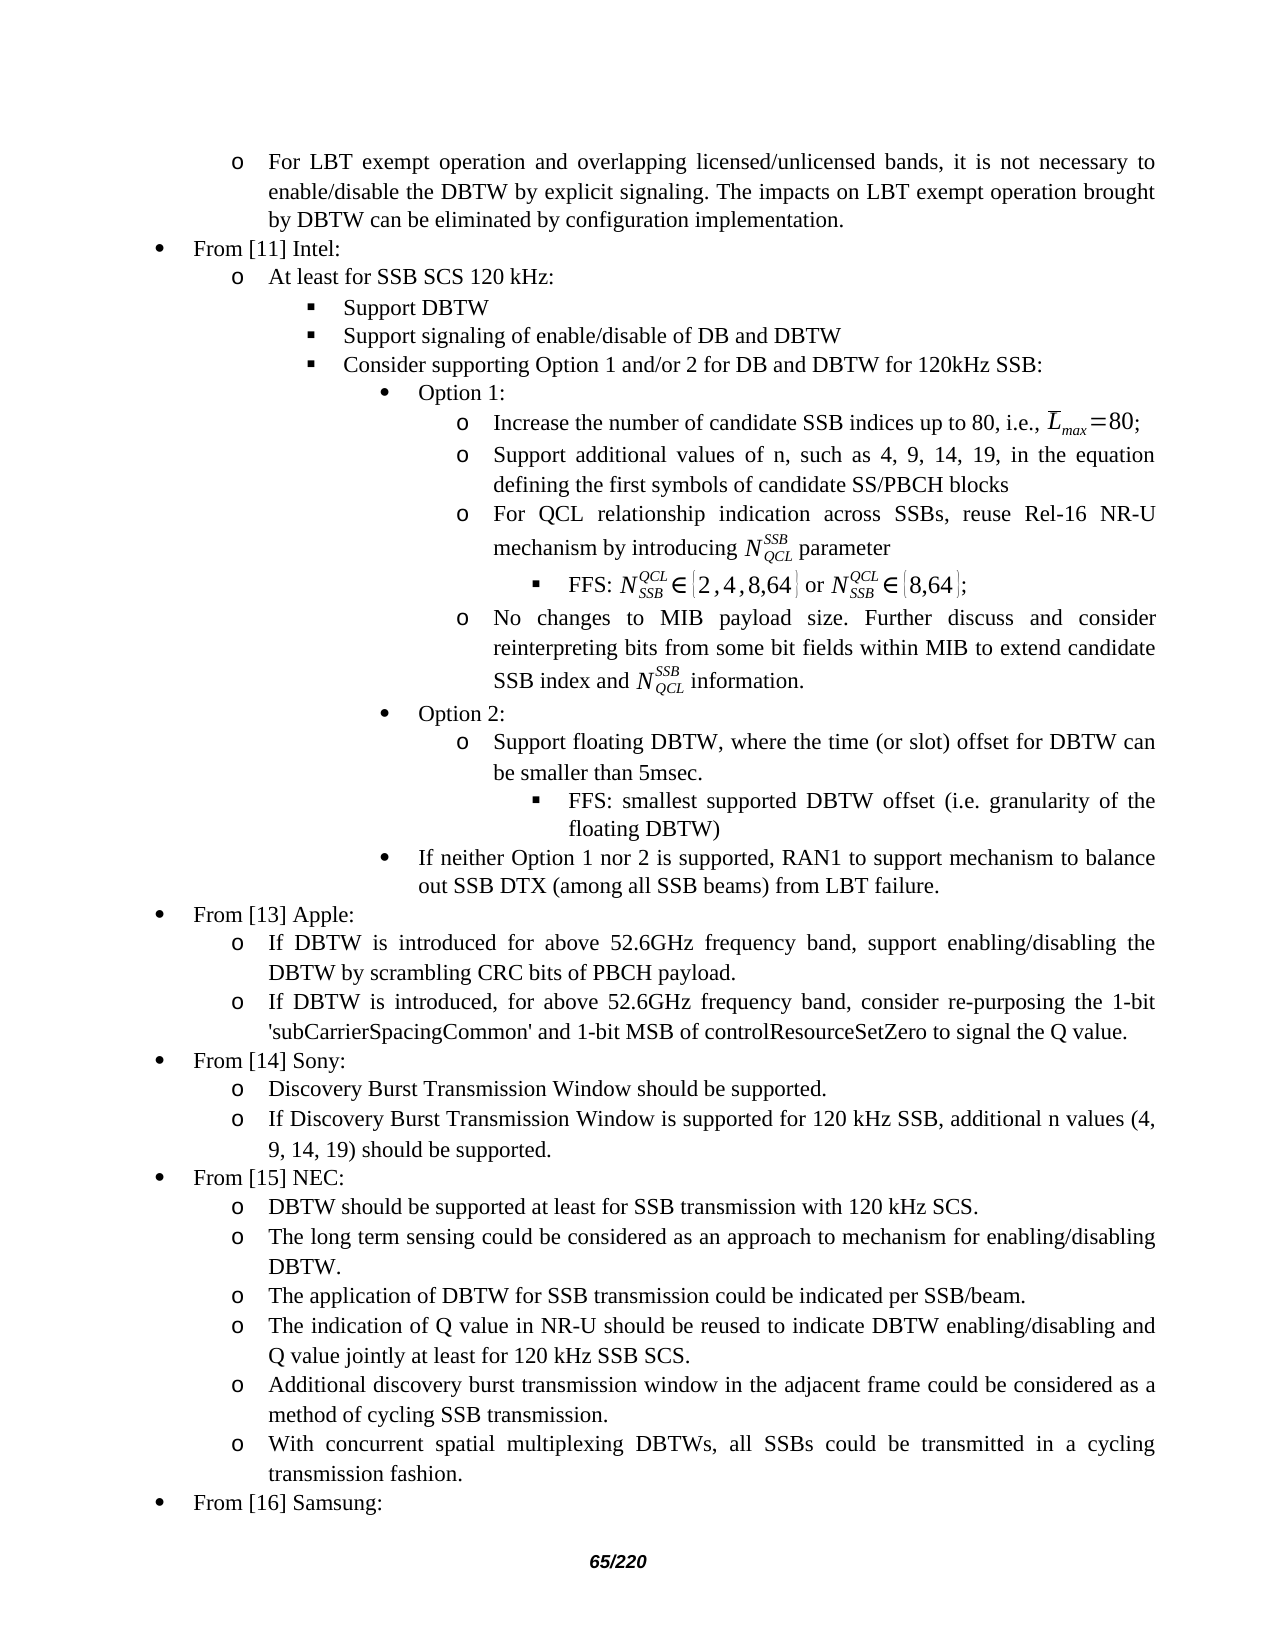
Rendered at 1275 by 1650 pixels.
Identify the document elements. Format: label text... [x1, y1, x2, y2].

list From [15] NEC: [156, 1164, 1157, 1191]
list DBTW should be supported at least for SSB transmission with 120 kHz SCS. [231, 1193, 1157, 1221]
list Consider supporting Option 1 and/or 2 for DB and DBTW for 120kHz SSB: [306, 351, 1157, 377]
list Discovery Burst Transmission Window should be supported. [231, 1075, 1157, 1103]
list For QCL relationship indication across SSBs, reuse Rel-16 NR-U mechanism by introducing parameter [456, 500, 1157, 565]
list From [13] Apple: [156, 901, 1157, 927]
list Option 2: [381, 700, 1157, 726]
list FFS: or ; [531, 567, 1157, 602]
list From [16] Samsung: [156, 1488, 1157, 1515]
list From [14] Sony: [156, 1047, 1157, 1073]
list Additional discovery burst transmission window in the adjacent frame could be considered as a method of cycling SSB transmission. [231, 1371, 1157, 1428]
list If DBTW is introduced for above 52.6GHz frequency band, support enabling/disabling the DBTW by scrambling CRC bits of PBCH payload. [231, 929, 1157, 986]
list Increase the number of candidate SSB indices up to 80, i.e., ; [456, 407, 1157, 439]
list No changes to MIB payload size. Further discuss and consider reinterpreting bits from some bit fields within MIB to extend candidate SSB index and information. [456, 604, 1157, 698]
list The application of DBTW for SSB transmission could be indicated per SSB/beam. [231, 1282, 1157, 1310]
list The indication of Q value in NR-U should be reused to indicate DBTW enabling/disabling and Q value jointly at least for 120 kHz SSB SCS. [231, 1312, 1157, 1369]
list Support floating DBTW, where the time (or slot) offset for DBTW can be smaller than 5msec. [456, 728, 1157, 785]
list From [11] Intel: [156, 235, 1157, 261]
list Support DBTW [306, 294, 1157, 320]
list Support signaling of enable/disable of DB and DBTW [306, 322, 1157, 348]
list With concurrent spatial multiplexing DBTWs, all SSBs could be transmitted in a cycling transmission fashion. [231, 1430, 1157, 1486]
list If neither Option 1 nor 2 is supported, RAN1 to support mechanism to balance out SSB DTX (among all SSB beams) from LBT failure. [381, 844, 1157, 899]
list For LBT exempt operation and overlapping licensed/unlicensed bands, it is not necessary to enable/disable the DBTW by explicit signaling. The impacts on LBT exempt operation brought by DBTW can be eliminated by configuration implementation. [231, 148, 1157, 233]
list If Discovery Burst Transmission Window is supported for 120 kHz SSB, additional n values (4, 9, 14, 19) should be supported. [231, 1106, 1157, 1162]
list The long term sensing could be considered as an approach to mechanism for enabling/disabling DBTW. [231, 1223, 1157, 1280]
list Option 1: [381, 379, 1157, 405]
list FFS: smallest supported DBTW offset (i.e. granularity of the floating DBTW) [531, 787, 1157, 842]
list At least for SSB SCS 120 kHz: [231, 263, 1157, 292]
list Support additional values of n, such as 4, 9, 14, 19, in the equation defining the first symbols of candidate SS/PBCH blocks [456, 441, 1157, 498]
list If DBTW is introduced, for above 52.6GHz frequency band, consider re-purposing the 1-bit 'subCarrierSpacingCommon' and 1-bit MSB of controlResourceSetZero to signal the Q value. [231, 988, 1157, 1044]
